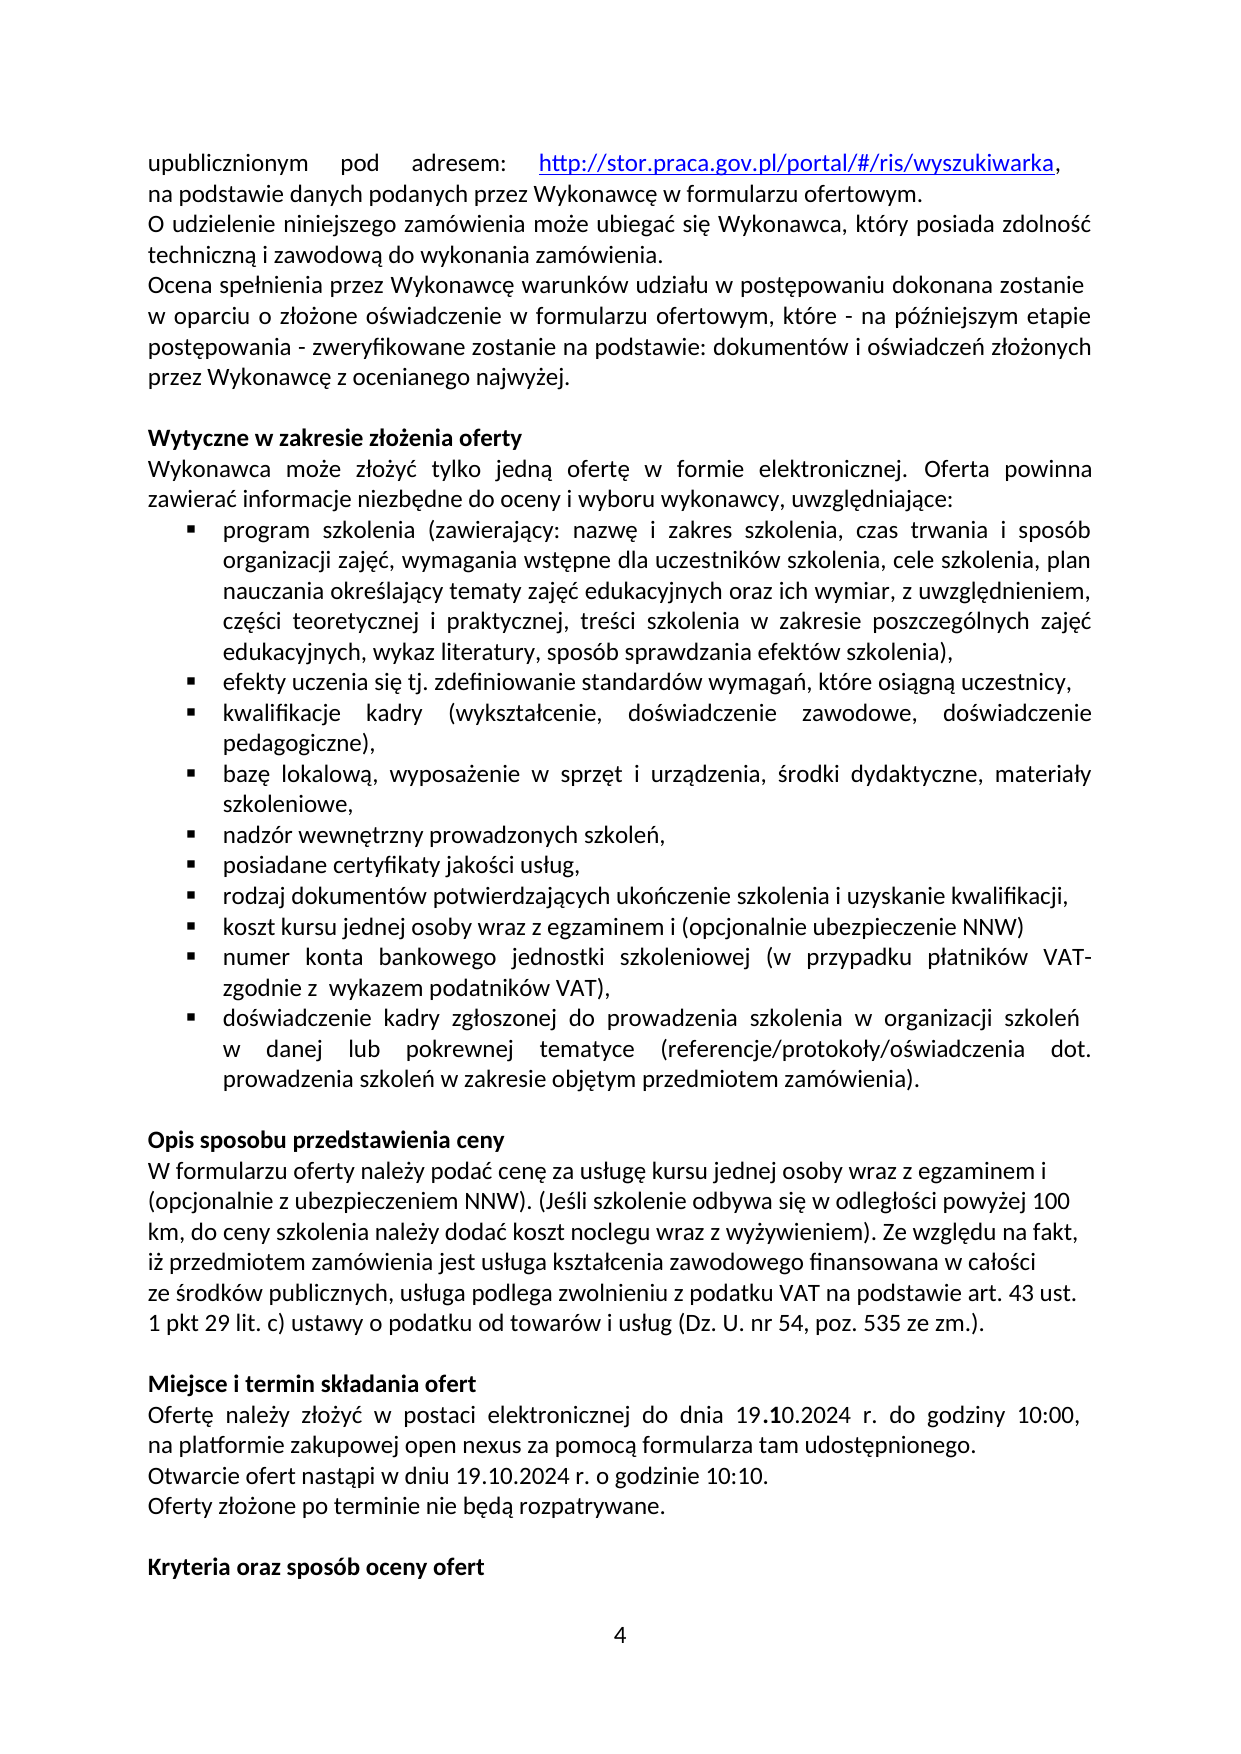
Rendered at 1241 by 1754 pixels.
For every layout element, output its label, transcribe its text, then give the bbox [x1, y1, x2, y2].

list nadzór wewnętrzny prowadzonych szkoleń, [185, 819, 1093, 849]
list efekty uczenia się tj. zdefiniowanie standardów wymagań, które osiągną uczestnicy, [185, 666, 1093, 697]
text Wykonawca może złożyć tylko jedną ofertę w formie elektronicznej. Oferta powinna zawierać informacje niezbędne do oceny i wyboru wykonawcy, uwzględniające: [148, 453, 1093, 514]
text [148, 148, 1093, 209]
text Ocena spełnienia przez Wykonawcę warunków udziału w postępowaniu dokonana zostanie w oparciu o złożone oświadczenie w formularzu ofertowym, które - na późniejszym etapie postępowania - zweryfikowane zostanie na podstawie: dokumentów i oświadczeń złożonych przez Wykonawcę z ocenianego najwyżej. [148, 270, 1093, 392]
list koszt kursu jednej osoby wraz z egzaminem i (opcjonalnie ubezpieczenie NNW) [185, 911, 1093, 941]
text Opis sposobu przedstawienia ceny [148, 1124, 1093, 1155]
list rodzaj dokumentów potwierdzających ukończenie szkolenia i uzyskanie kwalifikacji, [185, 880, 1093, 911]
text Otwarcie ofert nastąpi w dniu 19.10.2024 r. o godzinie 10:10. [148, 1460, 1093, 1491]
text W formularzu oferty należy podać cenę za usługę kursu jednej osoby wraz z egzaminem i (opcjonalnie z ubezpieczeniem NNW). (Jeśli szkolenie odbywa się w odległości powyżej 100 km, do ceny szkolenia należy dodać koszt noclegu wraz z wyżywieniem). Ze względu na fakt, iż przedmiotem zamówienia jest usługa kształcenia zawodowego finansowana w całości ze środków publicznych, usługa podlega zwolnieniu z podatku VAT na podstawie art. 43 ust. 1 pkt 29 lit. c) ustawy o podatku od towarów i usług (Dz. U. nr 54, poz. 535 ze zm.). [148, 1155, 1093, 1338]
text Oferty złożone po terminie nie będą rozpatrywane. [148, 1491, 1093, 1521]
list bazę lokalową, wyposażenie w sprzęt i urządzenia, środki dydaktyczne, materiały szkoleniowe, [185, 758, 1093, 819]
text Kryteria oraz sposób oceny ofert [148, 1552, 1093, 1582]
text Miejsce i termin składania ofert [148, 1368, 1093, 1399]
text Wytyczne w zakresie złożenia oferty [148, 422, 1093, 453]
text O udzielenie niniejszego zamówienia może ubiegać się Wykonawca, który posiada zdolność techniczną i zawodową do wykonania zamówienia. [148, 209, 1093, 270]
text Ofertę należy złożyć w postaci elektronicznej do dnia 19.10.2024 r. do godziny 10:00, na platformie zakupowej open nexus za pomocą formularza tam udostępnionego. [148, 1399, 1093, 1460]
list doświadczenie kadry zgłoszonej do prowadzenia szkolenia w organizacji szkoleń w danej lub pokrewnej tematyce (referencje/protokoły/oświadczenia dot. prowadzenia szkoleń w zakresie objętym przedmiotem zamówienia). [185, 1002, 1093, 1094]
list posiadane certyfikaty jakości usług, [185, 849, 1093, 880]
list kwalifikacje kadry (wykształcenie, doświadczenie zawodowe, doświadczenie pedagogiczne), [185, 697, 1093, 758]
list numer konta bankowego jednostki szkoleniowej (w przypadku płatników VAT- zgodnie z wykazem podatników VAT), [185, 941, 1093, 1002]
list program szkolenia (zawierający: nazwę i zakres szkolenia, czas trwania i sposób organizacji zajęć, wymagania wstępne dla uczestników szkolenia, cele szkolenia, plan nauczania określający tematy zajęć edukacyjnych oraz ich wymiar, z uwzględnieniem, części teoretycznej i praktycznej, treści szkolenia w zakresie poszczególnych zajęć edukacyjnych, wykaz literatury, sposób sprawdzania efektów szkolenia), [185, 514, 1093, 666]
